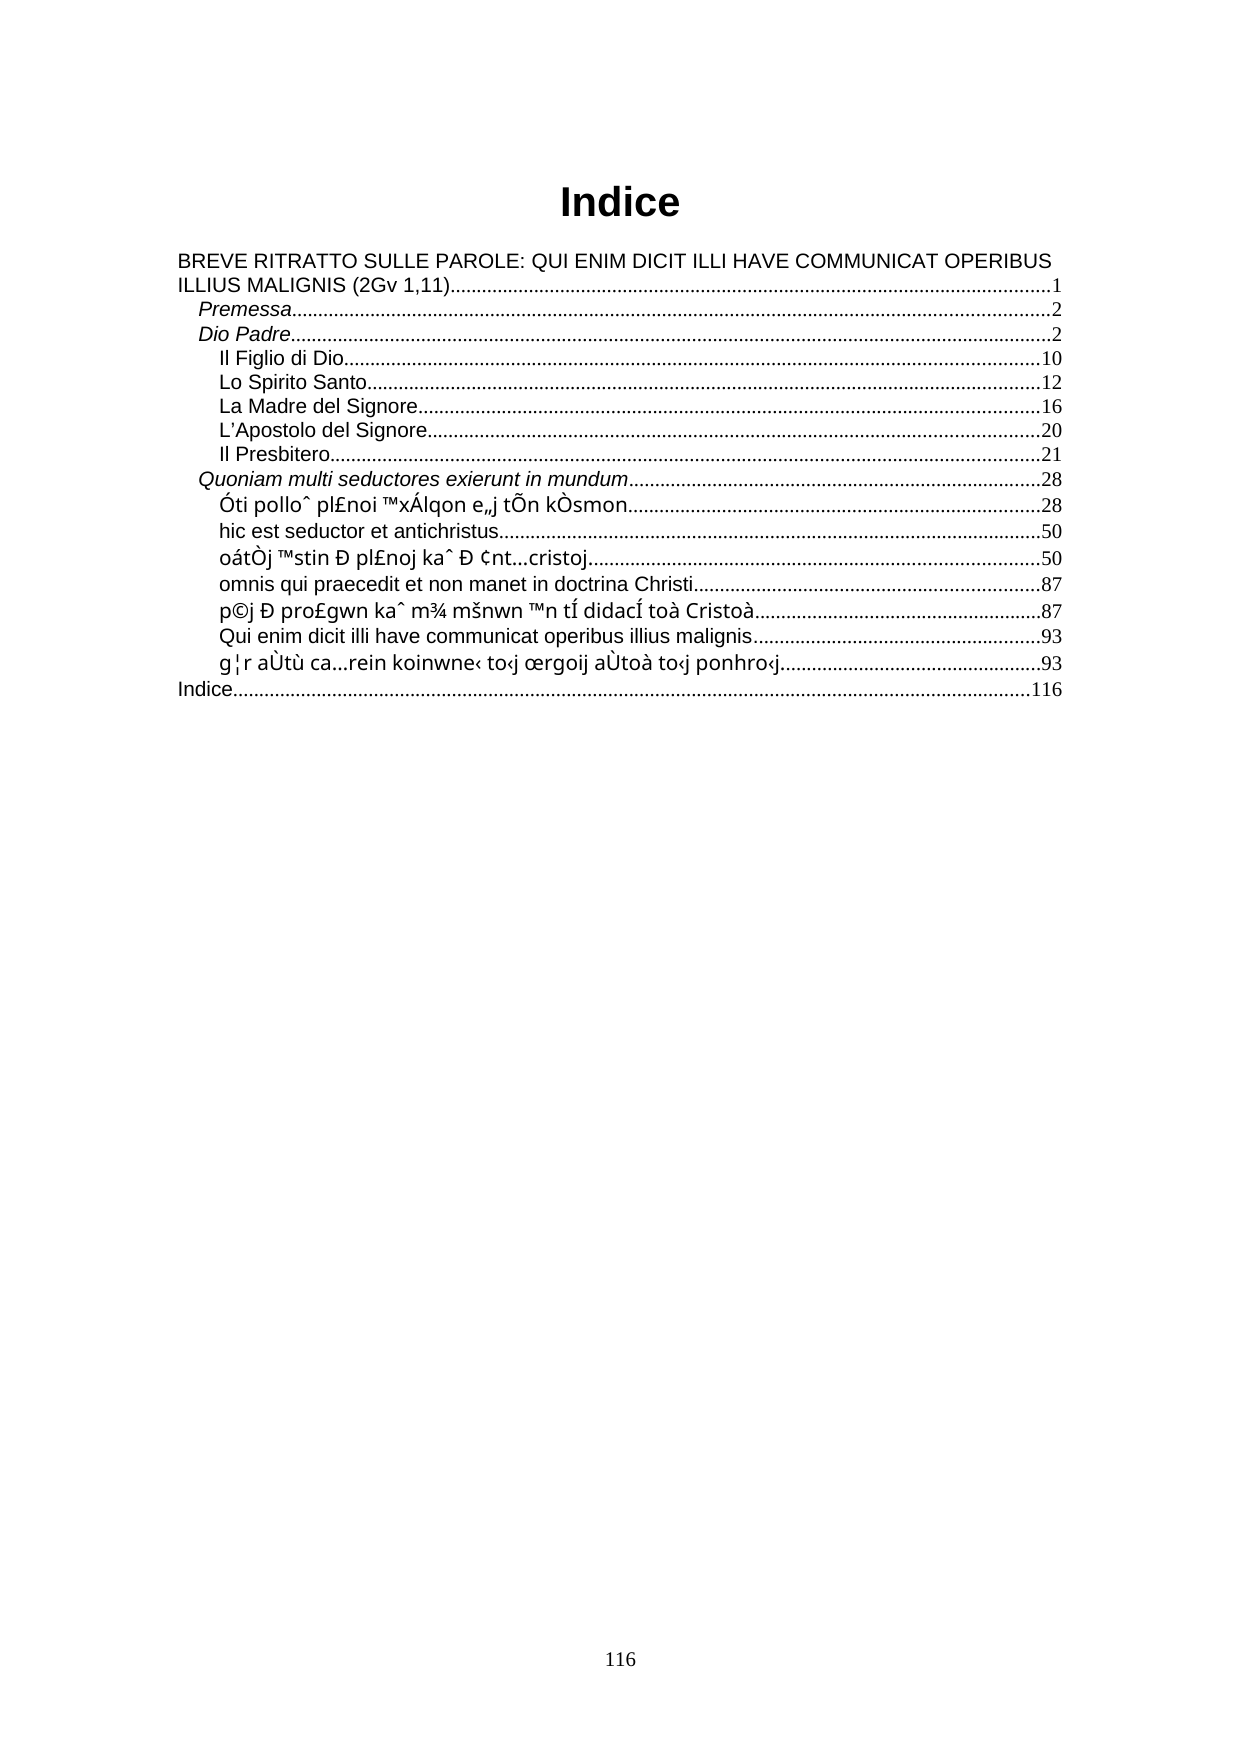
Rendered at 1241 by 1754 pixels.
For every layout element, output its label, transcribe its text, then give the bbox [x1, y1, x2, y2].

text L’Apostolo del Signore 20 [219, 418, 1063, 442]
text Indice [177, 177, 1063, 225]
text Indice 116 [177, 677, 1063, 701]
text Lo Spirito Santo 12 [219, 370, 1063, 394]
text Óti polloˆ pl£noi ™xÁlqon e„j tÕn kÒsmon 28 [219, 491, 1063, 519]
text oátÒj ™stin Ð pl£noj kaˆ Ð ¢nt…cristoj. 50 [219, 543, 1063, 572]
text La Madre del Signore 16 [219, 394, 1063, 418]
text omnis qui praecedit et non manet in doctrina Christi 87 [219, 572, 1063, 596]
text Il Figlio di Dio 10 [219, 346, 1063, 370]
text hic est seductor et antichristus 50 [219, 519, 1063, 543]
text g¦r aÙtù ca…rein koinwne‹ to‹j œrgoij aÙtoà to‹j ponhro‹j. 93 [219, 648, 1063, 677]
text Premessa 2 [198, 297, 1063, 321]
text BREVE RITRATTO SULLE PAROLE: QUI ENIM DICIT ILLI HAVE COMMUNICAT OPERIBUS ILLIUS MALIGNIS (2Gv 1,11) 1 [177, 249, 1063, 297]
text Qui enim dicit illi have communicat operibus illius malignis. 93 [219, 624, 1063, 648]
text p©j Ð pro£gwn kaˆ m¾ mšnwn ™n tÍ didacÍ toà Cristoà 87 [219, 596, 1063, 624]
text Dio Padre 2 [198, 321, 1063, 346]
text Il Presbitero 21 [219, 442, 1063, 466]
text Quoniam multi seductores exierunt in mundum 28 [198, 466, 1063, 491]
